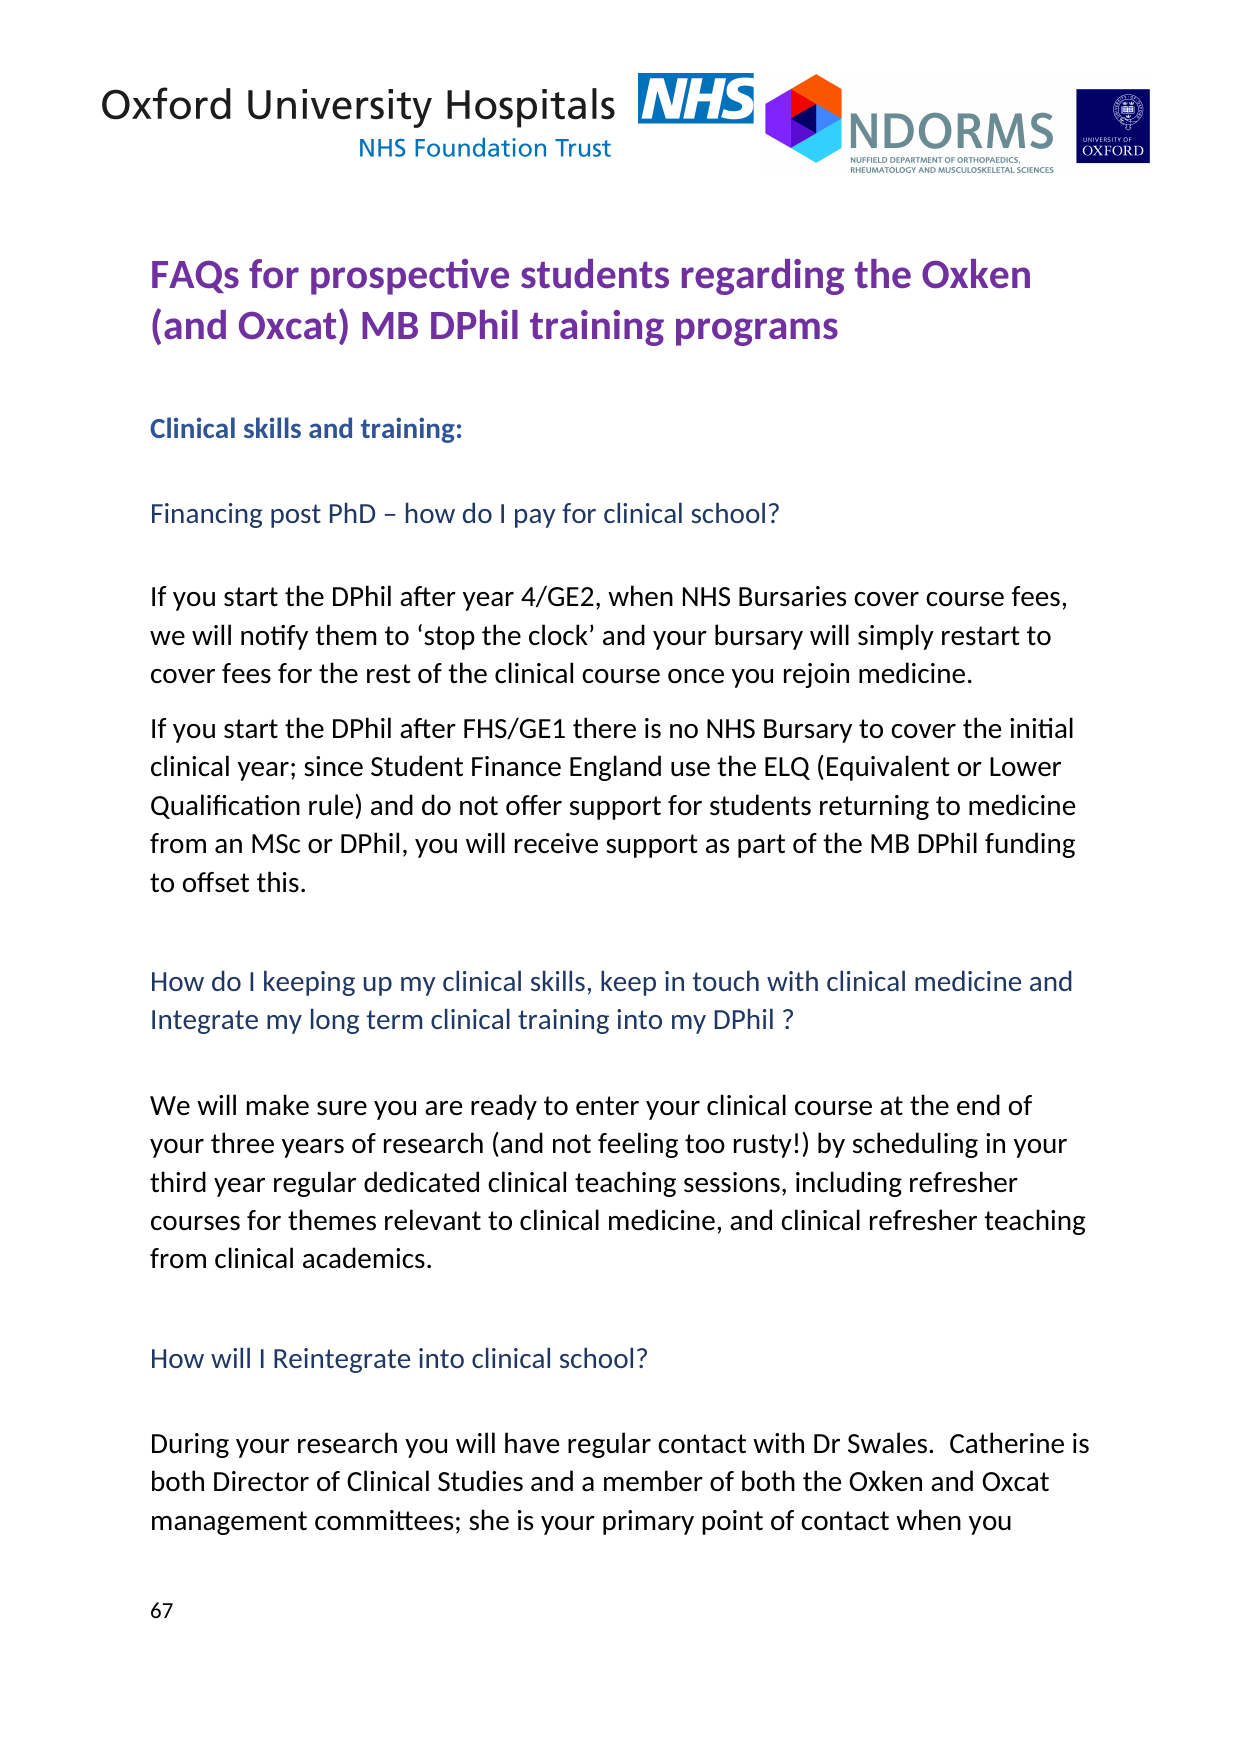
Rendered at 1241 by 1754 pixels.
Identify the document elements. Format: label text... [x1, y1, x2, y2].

subtitle Financing post PhD – how do I pay for clinical school? [150, 496, 1090, 531]
picture [100, 73, 754, 162]
subtitle Clinical skills and training: [150, 410, 1090, 446]
text If you start the DPhil after FHS/GE1 there is no NHS Bursary to cover the initial clinical year; since Student Finance England use the ELQ (Equivalent or Lower Qualification rule) and do not offer support for students returning to medicine from an MSc or DPhil, you will receive support as part of the MB DPhil funding to offset this. [150, 710, 1090, 899]
subtitle How do I keeping up my clinical skills, keep in touch with clinical medicine and Integrate my long term clinical training into my DPhil ? [150, 963, 1090, 1037]
text If you start the DPhil after year 4/GE2, when NHS Bursaries cover course fees, we will notify them to ‘stop the clock’ and your bursary will simply restart to cover fees for the rest of the clinical course once you rejoin medicine. [150, 578, 1090, 691]
subtitle How will I Reintegrate into clinical school? [150, 1340, 1090, 1375]
subtitle FAQs for prospective students regarding the Oxken (and Oxcat) MB DPhil training programs [150, 248, 1090, 350]
text We will make sure you are ready to enter your clinical course at the end of your three years of research (and not feeling too rusty!) by scheduling in your third year regular dedicated clinical teaching sessions, including refresher courses for themes relevant to clinical medicine, and clinical refresher teaching from clinical academics. [150, 1087, 1090, 1276]
picture [764, 73, 1151, 174]
